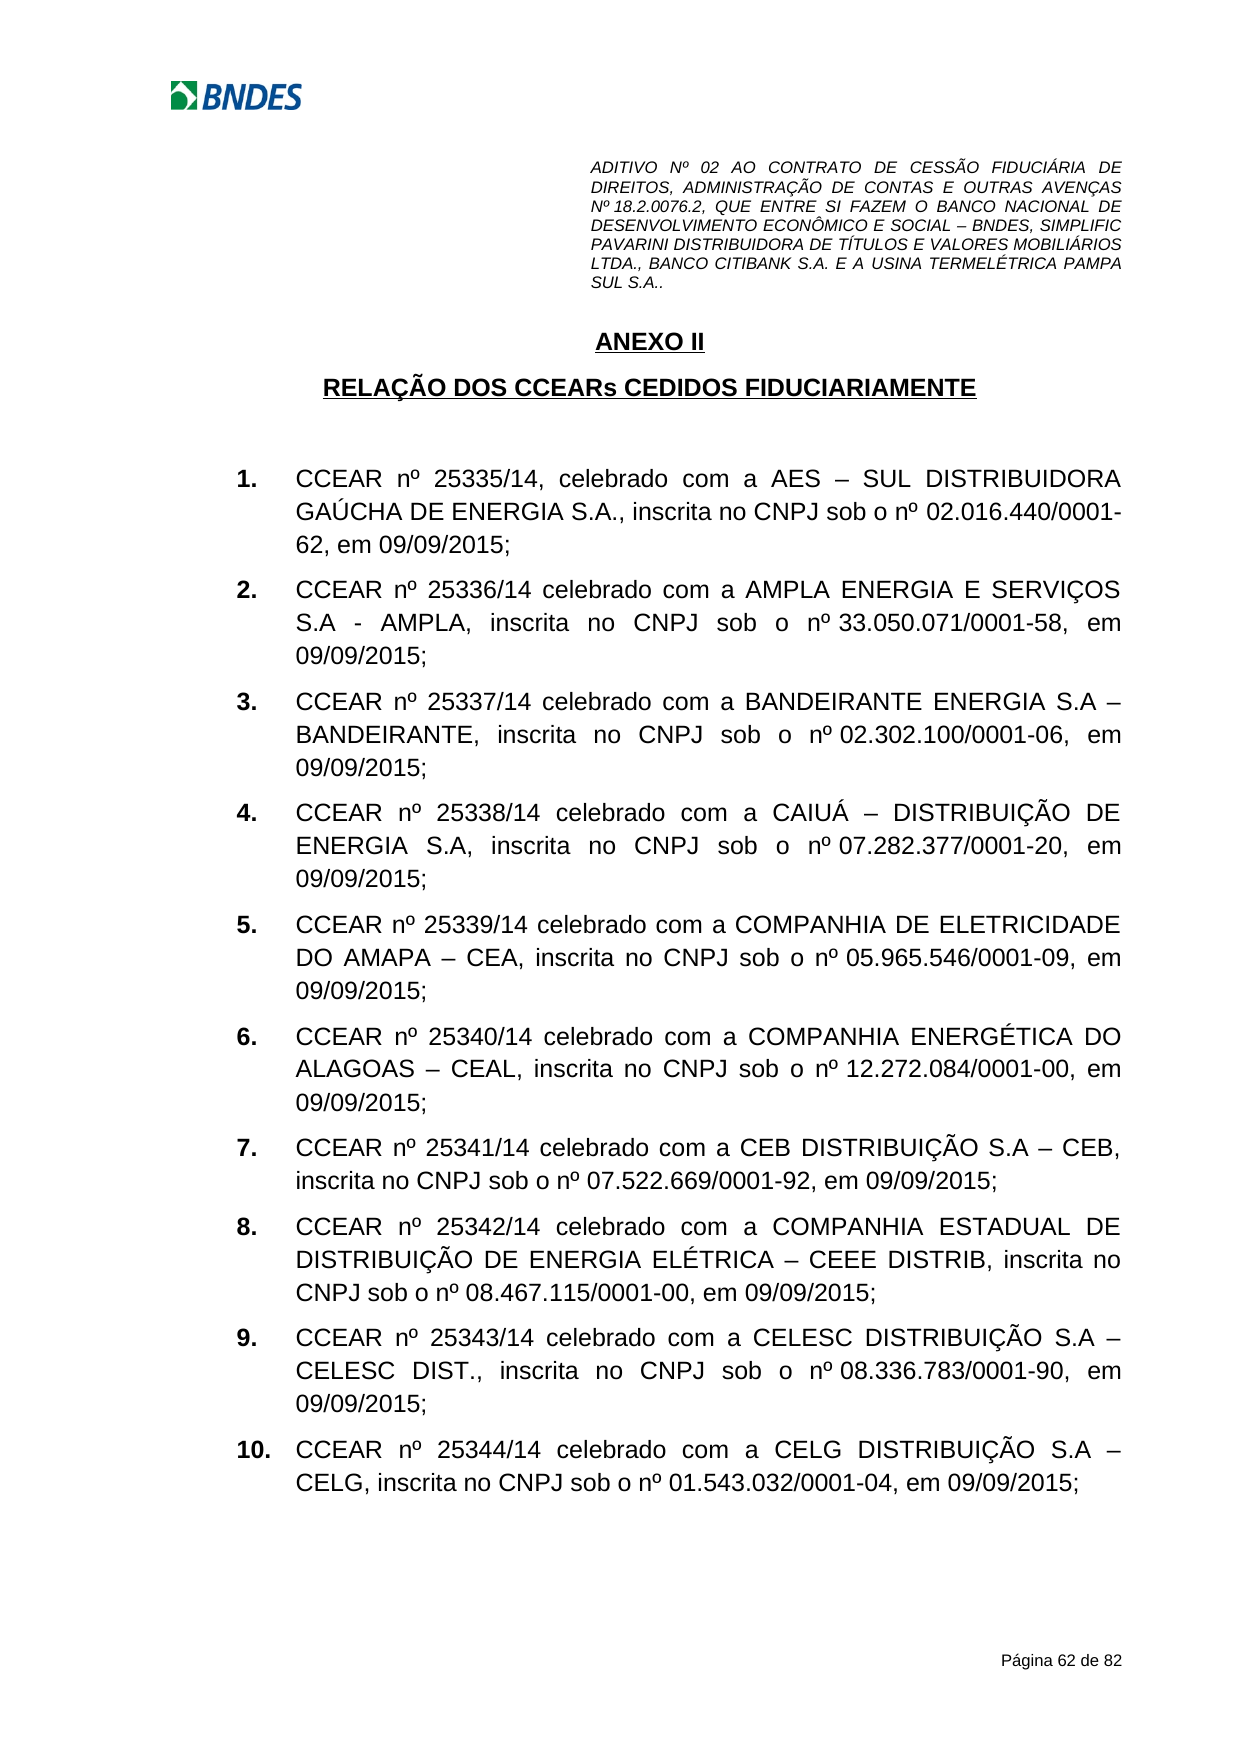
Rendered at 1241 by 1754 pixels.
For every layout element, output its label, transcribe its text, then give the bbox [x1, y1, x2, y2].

list CCEAR nº 25340/14 celebrado com a COMPANHIA ENERGÉTICA DO ALAGOAS – CEAL, inscrita no CNPJ sob o nº 12.272.084/0001-00, em 09/09/2015; [236, 1021, 1122, 1116]
picture [171, 81, 302, 110]
list CCEAR nº 25341/14 celebrado com a CEB DISTRIBUIÇÃO S.A – CEB, inscrita no CNPJ sob o nº 07.522.669/0001-92, em 09/09/2015; [236, 1133, 1122, 1195]
list CCEAR nº 25344/14 celebrado com a CELG DISTRIBUIÇÃO S.A – CELG, inscrita no CNPJ sob o nº 01.543.032/0001-04, em 09/09/2015; [236, 1435, 1122, 1496]
text ANEXO II [177, 327, 1122, 356]
list CCEAR nº 25343/14 celebrado com a CELESC DISTRIBUIÇÃO S.A – CELESC DIST., inscrita no CNPJ sob o nº 08.336.783/0001-90, em 09/09/2015; [236, 1323, 1122, 1418]
list CCEAR nº 25342/14 celebrado com a COMPANHIA ESTADUAL DE DISTRIBUIÇÃO DE ENERGIA ELÉTRICA – CEEE DISTRIB, inscrita no CNPJ sob o nº 08.467.115/0001-00, em 09/09/2015; [236, 1212, 1122, 1306]
list CCEAR nº 25335/14, celebrado com a AES – SUL DISTRIBUIDORA GAÚCHA DE ENERGIA S.A., inscrita no CNPJ sob o nº 02.016.440/0001-62, em 09/09/2015; [236, 464, 1122, 558]
list CCEAR nº 25338/14 celebrado com a CAIUÁ – DISTRIBUIÇÃO DE ENERGIA S.A, inscrita no CNPJ sob o nº 07.282.377/0001-20, em 09/09/2015; [236, 798, 1122, 893]
text relação dos ccears cedidos fiduciariamente [177, 373, 1122, 401]
list CCEAR nº 25339/14 celebrado com a COMPANHIA DE ELETRICIDADE DO AMAPA – CEA, inscrita no CNPJ sob o nº 05.965.546/0001-09, em 09/09/2015; [236, 910, 1122, 1005]
list CCEAR nº 25337/14 celebrado com a BANDEIRANTE ENERGIA S.A – BANDEIRANTE, inscrita no CNPJ sob o nº 02.302.100/0001-06, em 09/09/2015; [236, 687, 1122, 782]
list CCEAR nº 25336/14 celebrado com a AMPLA ENERGIA E SERVIÇOS S.A - AMPLA, inscrita no CNPJ sob o nº 33.050.071/0001-58, em 09/09/2015; [236, 575, 1122, 670]
